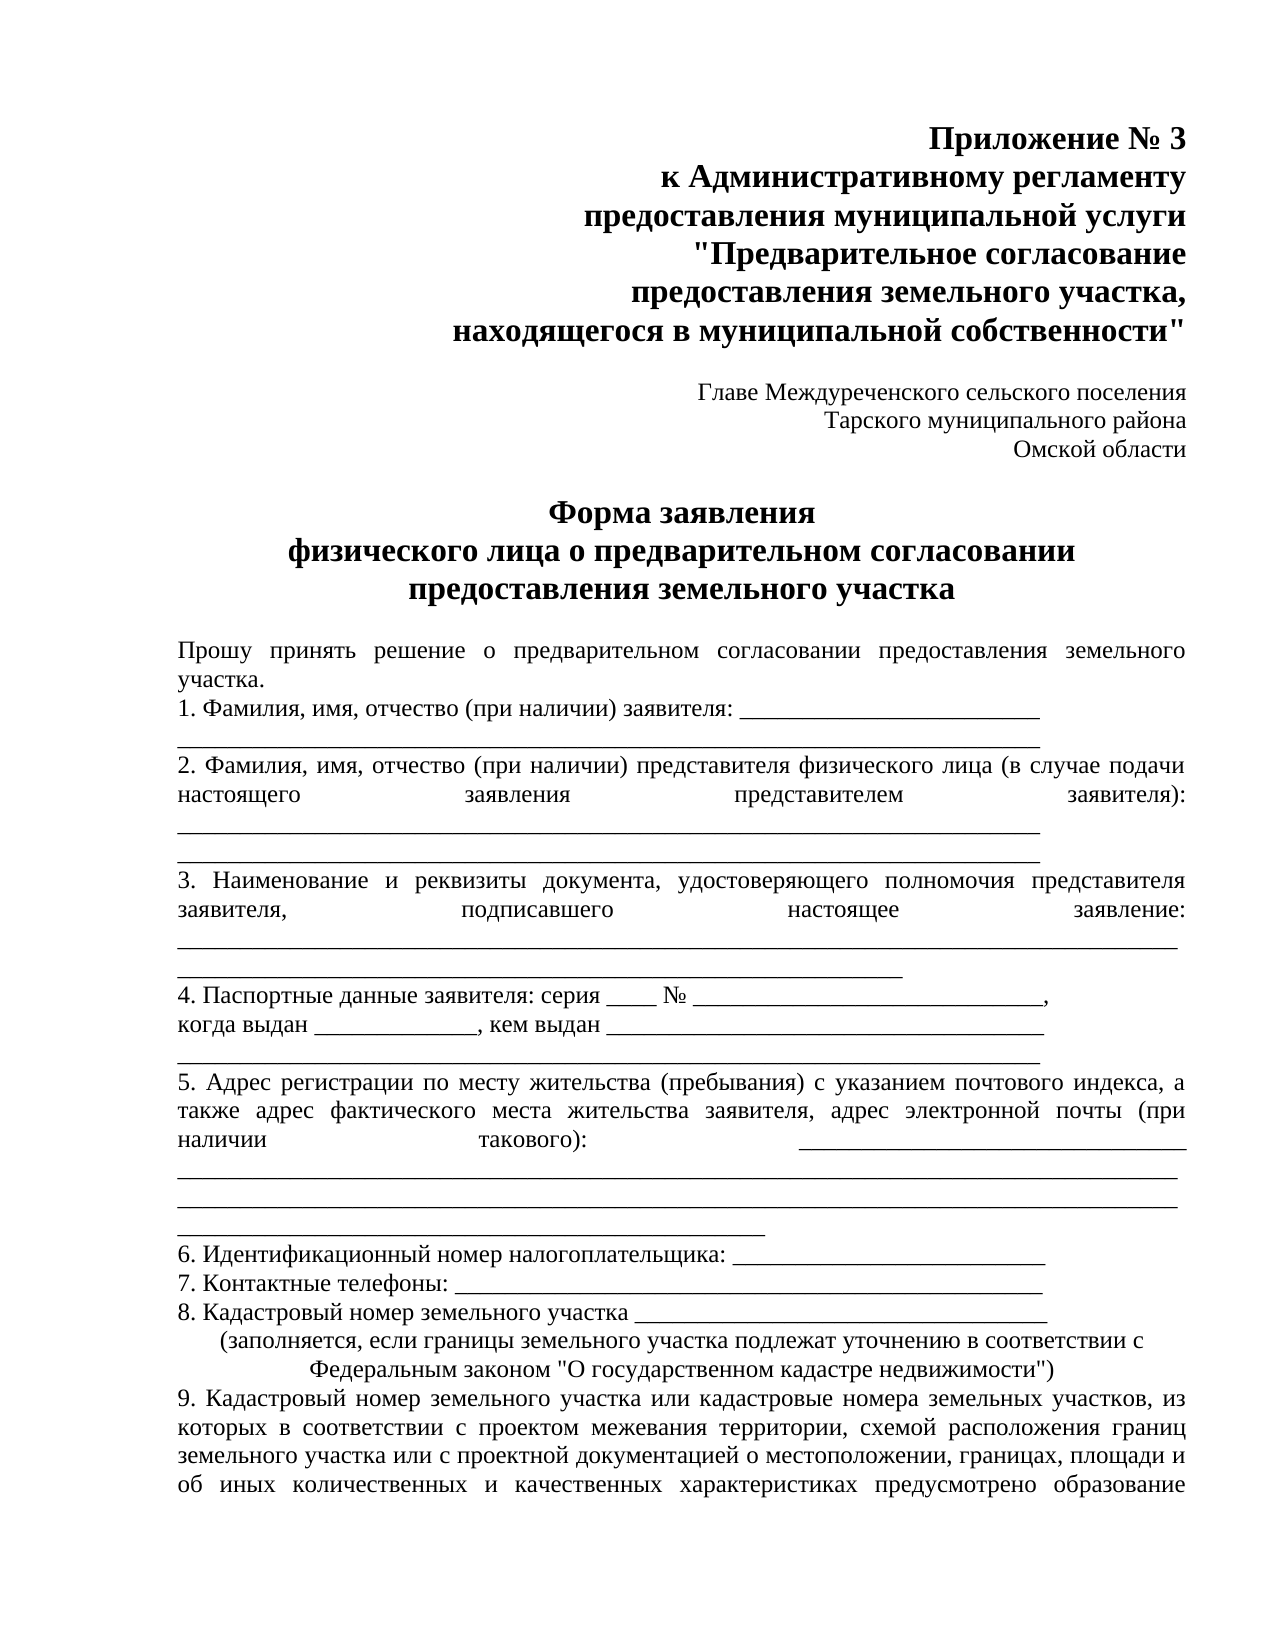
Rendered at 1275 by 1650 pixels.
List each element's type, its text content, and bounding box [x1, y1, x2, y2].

text физического лица о предварительном согласовании [177, 530, 1186, 568]
text Тарского муниципального района [177, 406, 1186, 434]
text 2. Фамилия, имя, отчество (при наличии) представителя физического лица (в случае подачи настоящего заявления представителем заявителя): _____________________________________________________________________ _____________________________________________________________________ [177, 751, 1186, 866]
text предоставления земельного участка, [177, 271, 1186, 310]
text 5. Адрес регистрации по месту жительства (пребывания) с указанием почтового индекса, а также адрес фактического места жительства заявителя, адрес электронной почты (при наличии такового): _______________________________ _______________________________________________________________________________________________________________________________________________________________________________________________________________ [177, 1067, 1186, 1239]
text Прошу принять решение о предварительном согласовании предоставления земельного участка. [177, 636, 1186, 693]
text предоставления земельного участка [177, 568, 1186, 607]
text когда выдан _____________, кем выдан ___________________________________ [177, 1009, 1186, 1038]
text 6. Идентификационный номер налогоплательщика: _________________________ [177, 1239, 1186, 1268]
text Омской области [177, 434, 1186, 463]
text 1. Фамилия, имя, отчество (при наличии) заявителя: ________________________ [177, 693, 1186, 722]
text 4. Паспортные данные заявителя: серия ____ № ____________________________, [177, 981, 1186, 1009]
text _____________________________________________________________________ [177, 1038, 1186, 1067]
text Приложение № 3 [177, 118, 1186, 156]
text 8. Кадастровый номер земельного участка _________________________________ [177, 1297, 1186, 1326]
text предоставления муниципальной услуги [177, 195, 1186, 233]
text к Административному регламенту [177, 156, 1186, 195]
text 3. Наименование и реквизиты документа, удостоверяющего полномочия представителя заявителя, подписавшего настоящее заявление: __________________________________________________________________________________________________________________________________________ [177, 866, 1186, 981]
text Главе Междуреченского сельского поселения [177, 377, 1186, 406]
text "Предварительное согласование [177, 233, 1186, 271]
text _____________________________________________________________________ [177, 722, 1186, 751]
text (заполняется, если границы земельного участка подлежат уточнению в соответствии с Федеральным законом "О государственном кадастре недвижимости") [177, 1326, 1186, 1383]
text Форма заявления [177, 492, 1186, 530]
text 7. Контактные телефоны: _______________________________________________ [177, 1268, 1186, 1297]
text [177, 1383, 1186, 1498]
text находящегося в муниципальной собственности" [177, 310, 1186, 348]
